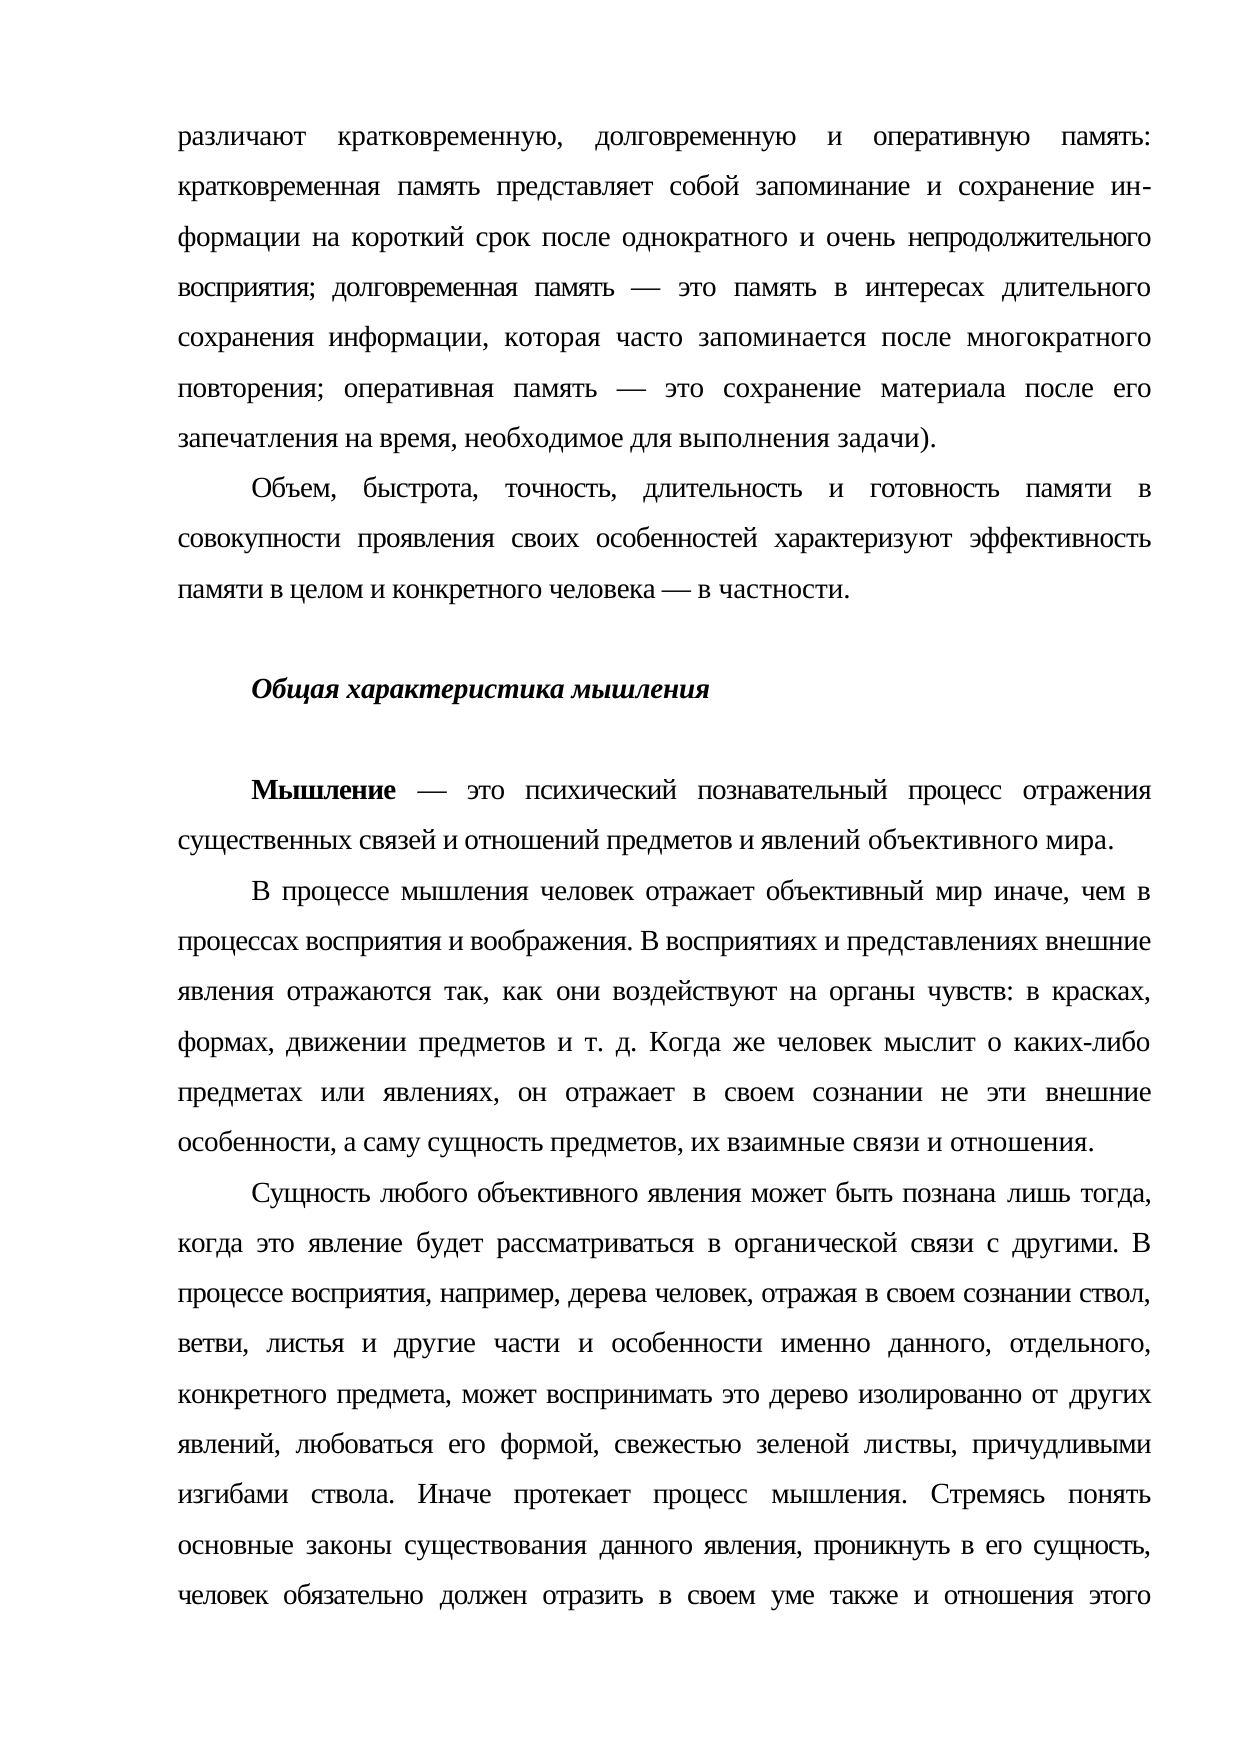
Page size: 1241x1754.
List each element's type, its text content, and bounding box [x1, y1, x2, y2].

text В процессе мышления человек отражает объективный мир иначе, чем в процессах восприятия и воображения. В восприятиях и представлениях внешние явления отражаются так, как они воздействуют на органы чувств: в красках, формах, движении предметов и т. д. Когда же человек мыслит о каких-либо предметах или явлениях, он отражает в своем сознании не эти внешние особенности, а саму сущность предметов, их взаимные связи и отношения. [177, 873, 1152, 1158]
text Объем, быстрота, точность, длительность и готовность памяти в совокупности проявления своих особенностей характеризуют эффективность памяти в целом и конкретного человека — в частности. [177, 470, 1152, 604]
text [177, 1175, 1152, 1611]
text Общая характеристика мышления [177, 672, 1152, 705]
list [177, 118, 1152, 453]
text Мышление — это психический познавательный процесс отражения существенных связей и отношений предметов и явлений объективного мира. [177, 772, 1152, 856]
